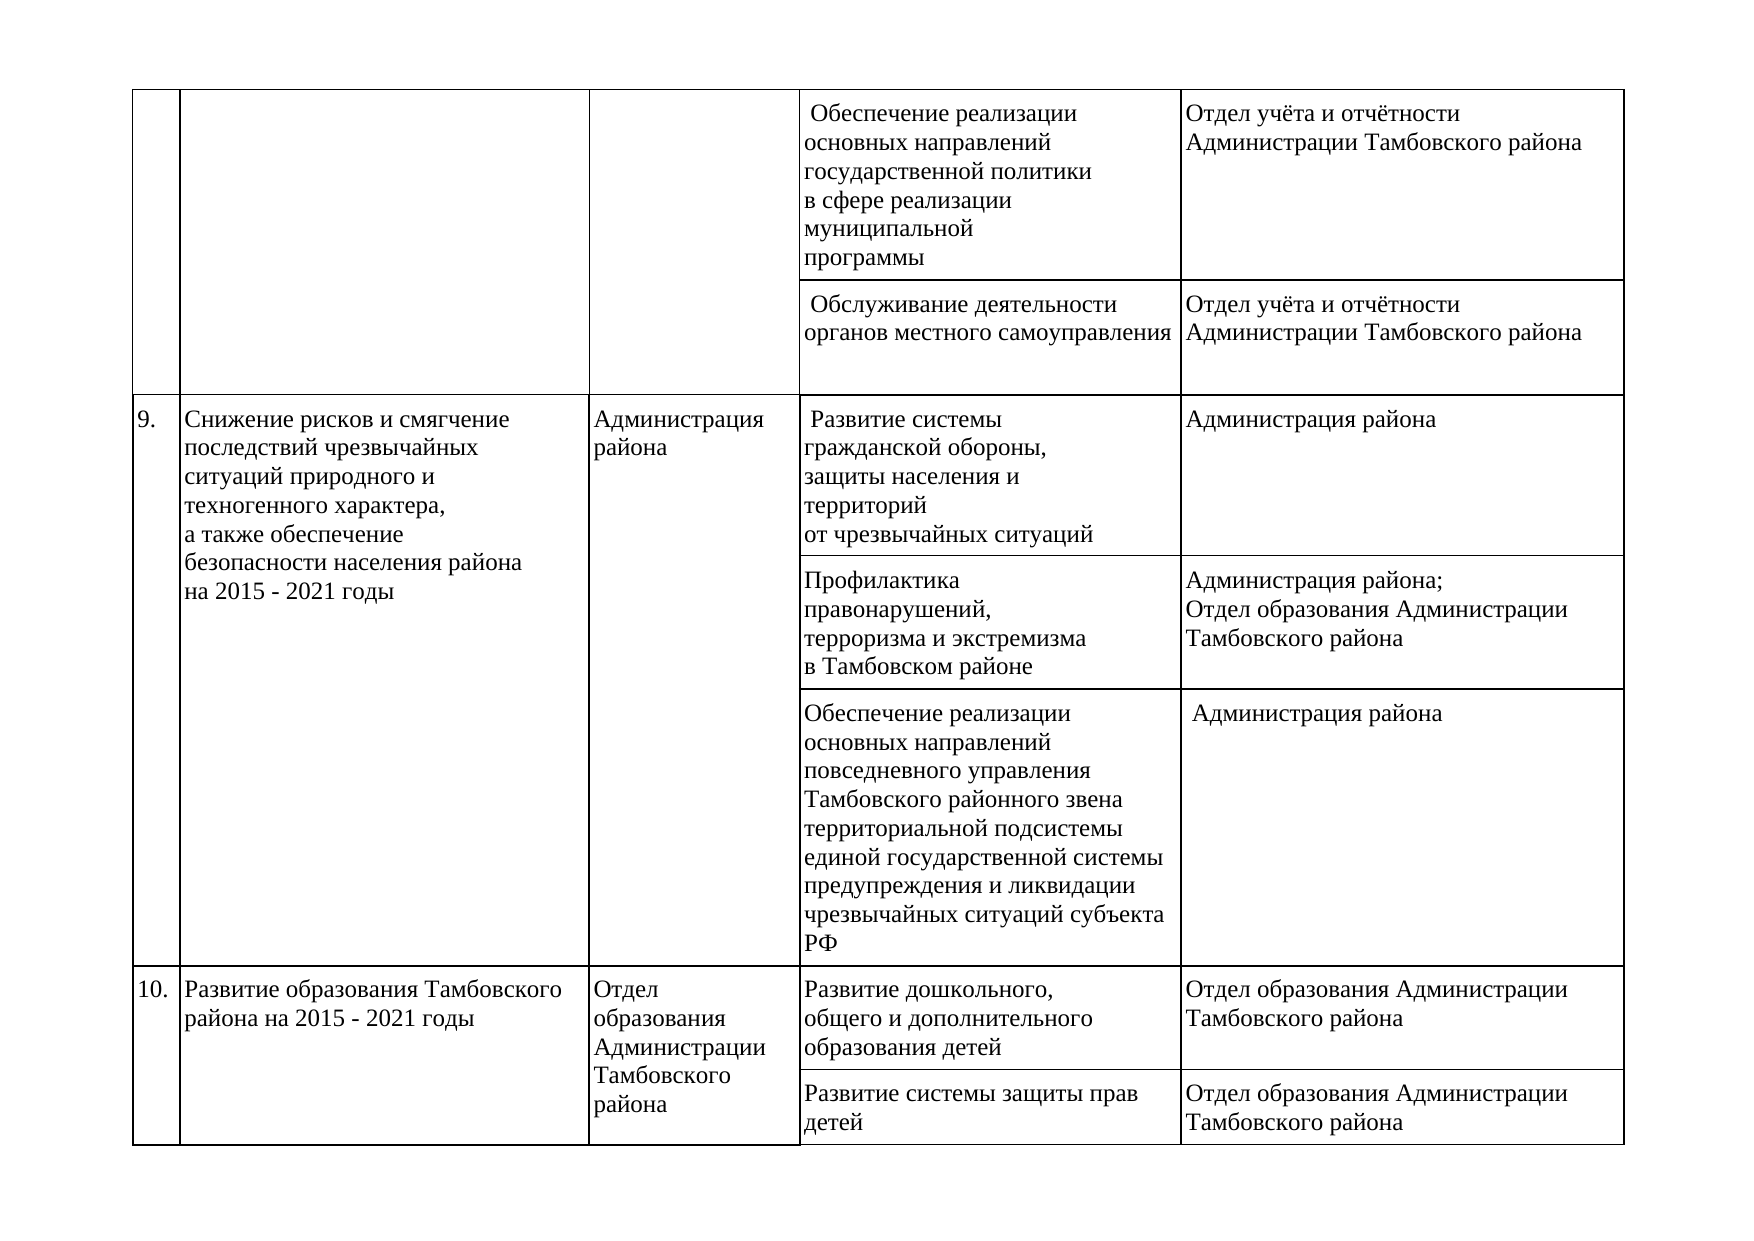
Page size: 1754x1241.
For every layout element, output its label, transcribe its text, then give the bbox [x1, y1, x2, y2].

table_cell Снижение рисков и смягчение последствий чрезвычайных ситуаций природного и техногенного характера, а также обеспечение безопасности населения района на 2015 - 2021 годы [181, 395, 588, 964]
table_cell Профилактика правонарушений, терроризма и экстремизма в Тамбовском районе [801, 556, 1180, 688]
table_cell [1182, 1070, 1623, 1144]
table_cell Администрация района [590, 395, 799, 964]
table_cell Отдел учёта и отчётности Администрации Тамбовского района [1182, 90, 1623, 279]
table_cell Развитие дошкольного, общего и дополнительного образования детей [801, 967, 1180, 1068]
table_cell Обеспечение реализации основных направлений повседневного управления Тамбовского районного звена территориальной подсистемы единой государственной системы предупреждения и ликвидации чрезвычайных ситуаций субъекта РФ [801, 690, 1180, 964]
table_cell 9. [134, 395, 179, 964]
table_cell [1182, 967, 1623, 1068]
table_cell Развитие системы защиты прав детей [801, 1070, 1180, 1144]
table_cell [590, 90, 799, 394]
table_cell Обеспечение реализации основных направлений государственной политики в сфере реализации муниципальной программы [800, 90, 1180, 279]
table_cell Отдел образования Администрации Тамбовского района [590, 967, 799, 1144]
table_cell 10. [134, 967, 179, 1144]
table_cell Обслуживание деятельности органов местного самоуправления [800, 281, 1180, 394]
table_cell Администрация района [1182, 396, 1623, 555]
table_cell Администрация района [1182, 690, 1623, 964]
table_cell Развитие образования Тамбовского района на 2015 - 2021 годы [181, 967, 588, 1144]
table_cell Администрация района; Отдел образования Администрации Тамбовского района [1182, 556, 1623, 688]
table_cell Отдел учёта и отчётности Администрации Тамбовского района [1182, 281, 1623, 394]
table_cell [181, 90, 589, 394]
table_cell 8. [133, 90, 179, 394]
table_cell Развитие системы гражданской обороны, защиты населения и территорий от чрезвычайных ситуаций [801, 396, 1180, 555]
